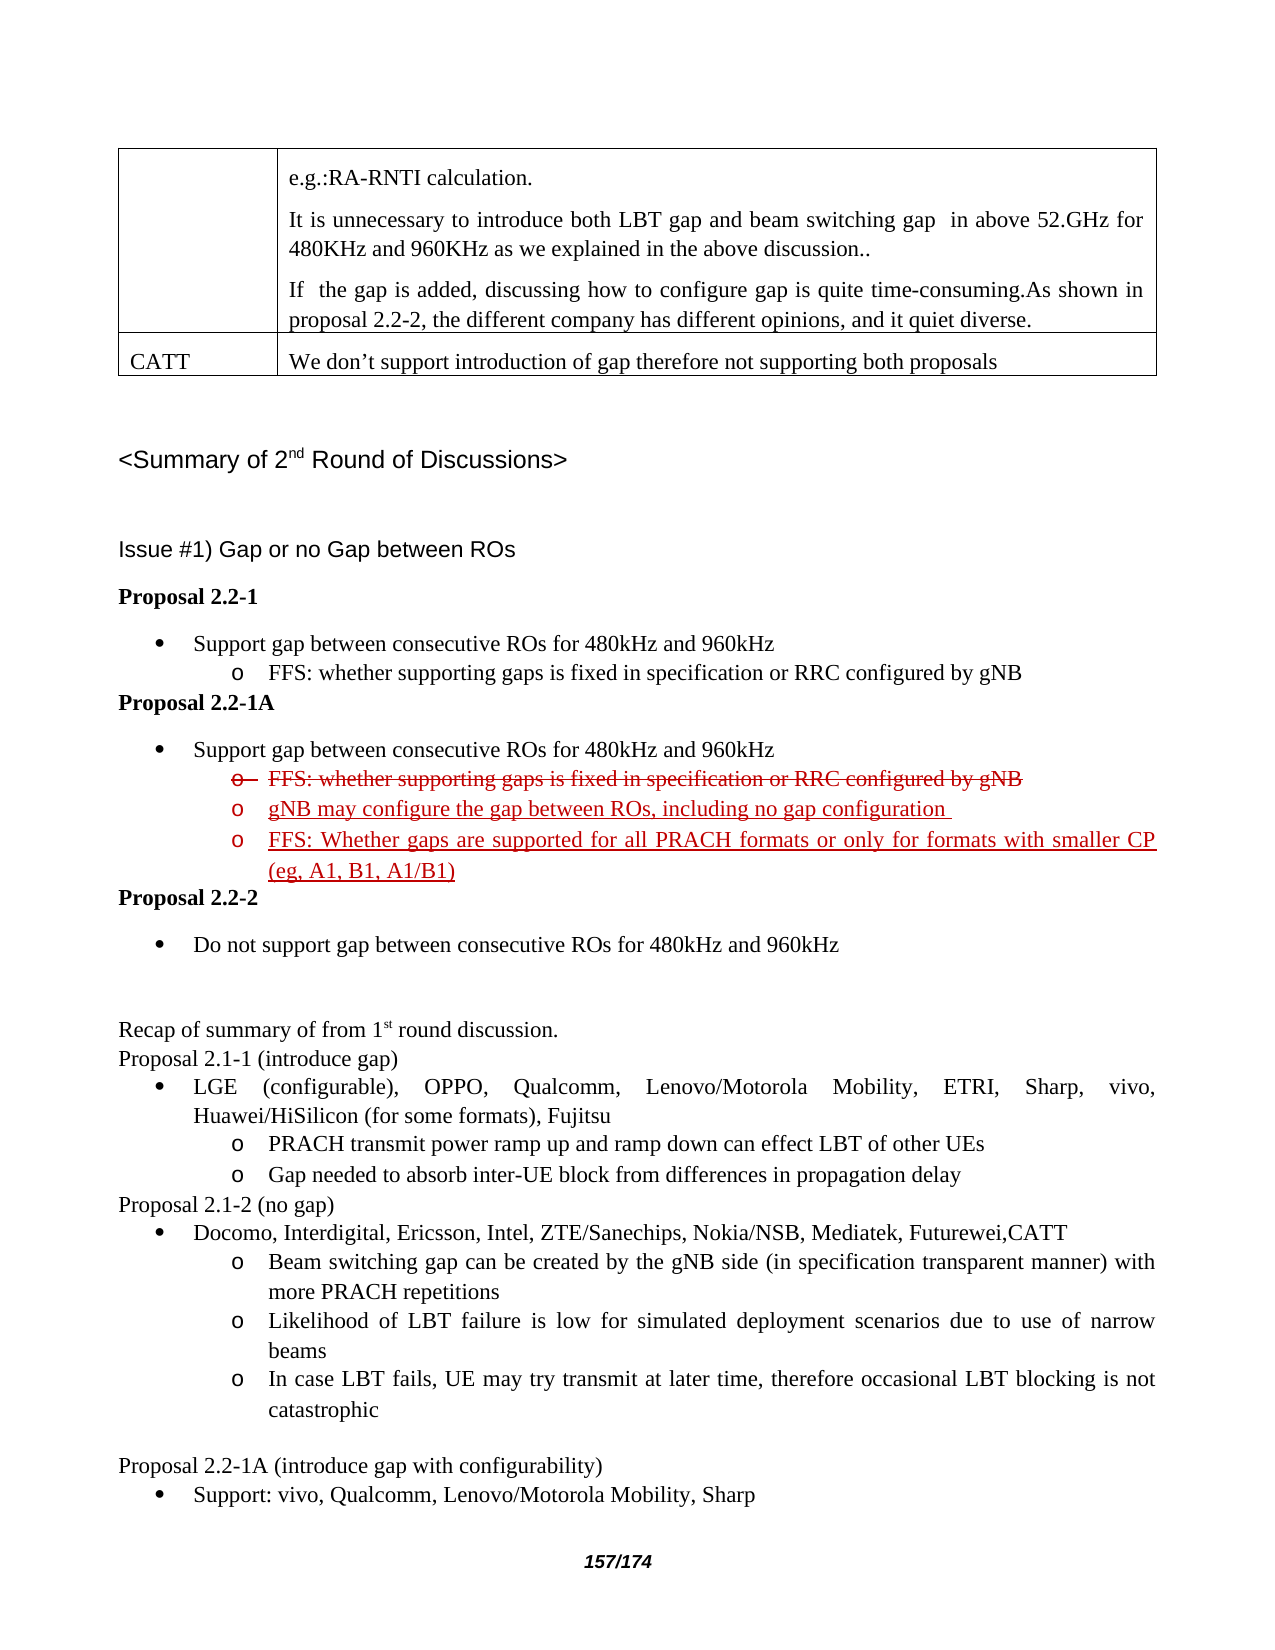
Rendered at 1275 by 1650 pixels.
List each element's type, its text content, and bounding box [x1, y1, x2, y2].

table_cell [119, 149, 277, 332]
list Docomo, Interdigital, Ericsson, Intel, ZTE/Sanechips, Nokia/NSB, Mediatek, Futurewei,CATT [156, 1219, 1157, 1246]
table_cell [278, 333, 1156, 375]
list Likelihood of LBT failure is low for simulated deployment scenarios due to use of narrow beams [231, 1307, 1157, 1363]
text Proposal 2.2-1A [118, 689, 1157, 716]
list Beam switching gap can be created by the gNB side (in specification transparent manner) with more PRACH repetitions [231, 1248, 1157, 1304]
text Proposal 2.1-2 (no gap) [118, 1191, 1157, 1217]
subtitle <Summary of 2nd Round of Discussions> [118, 445, 1157, 474]
list LGE (configurable), OPPO, Qualcomm, Lenovo/Motorola Mobility, ETRI, Sharp, vivo, Huawei/HiSilicon (for some formats), Fujitsu [156, 1073, 1157, 1128]
list Do not support gap between consecutive ROs for 480kHz and 960kHz [156, 931, 1157, 957]
list gNB may configure the gap between ROs, including no gap configuration [231, 795, 1157, 823]
text Proposal 2.2-1 [118, 583, 1157, 609]
text Proposal 2.2-1A (introduce gap with configurability) [118, 1453, 1157, 1479]
list FFS: Whether gaps are supported for all PRACH formats or only for formats with smaller CP (eg, A1, B1, A1/B1) [231, 826, 1157, 884]
list FFS: whether supporting gaps is fixed in specification or RRC configured by gNB [231, 659, 1157, 687]
text Recap of summary of from 1st round discussion. [118, 1016, 1157, 1043]
list Support gap between consecutive ROs for 480kHz and 960kHz [156, 630, 1157, 657]
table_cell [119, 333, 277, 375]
subtitle Issue #1) Gap or no Gap between ROs [118, 536, 1157, 562]
list PRACH transmit power ramp up and ramp down can effect LBT of other UEs [231, 1130, 1157, 1158]
list Support gap between consecutive ROs for 480kHz and 960kHz [156, 736, 1157, 763]
list Gap needed to absorb inter-UE block from differences in propagation delay [231, 1161, 1157, 1189]
text Proposal 2.1-1 (introduce gap) [118, 1045, 1157, 1071]
list FFS: whether supporting gaps is fixed in specification or RRC configured by gNB [231, 765, 1157, 793]
text Proposal 2.2-2 [118, 884, 1157, 910]
list In case LBT fails, UE may try transmit at later time, therefore occasional LBT blocking is not catastrophic [231, 1365, 1157, 1422]
list Support: vivo, Qualcomm, Lenovo/Motorola Mobility, Sharp [156, 1481, 1157, 1507]
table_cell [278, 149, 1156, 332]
